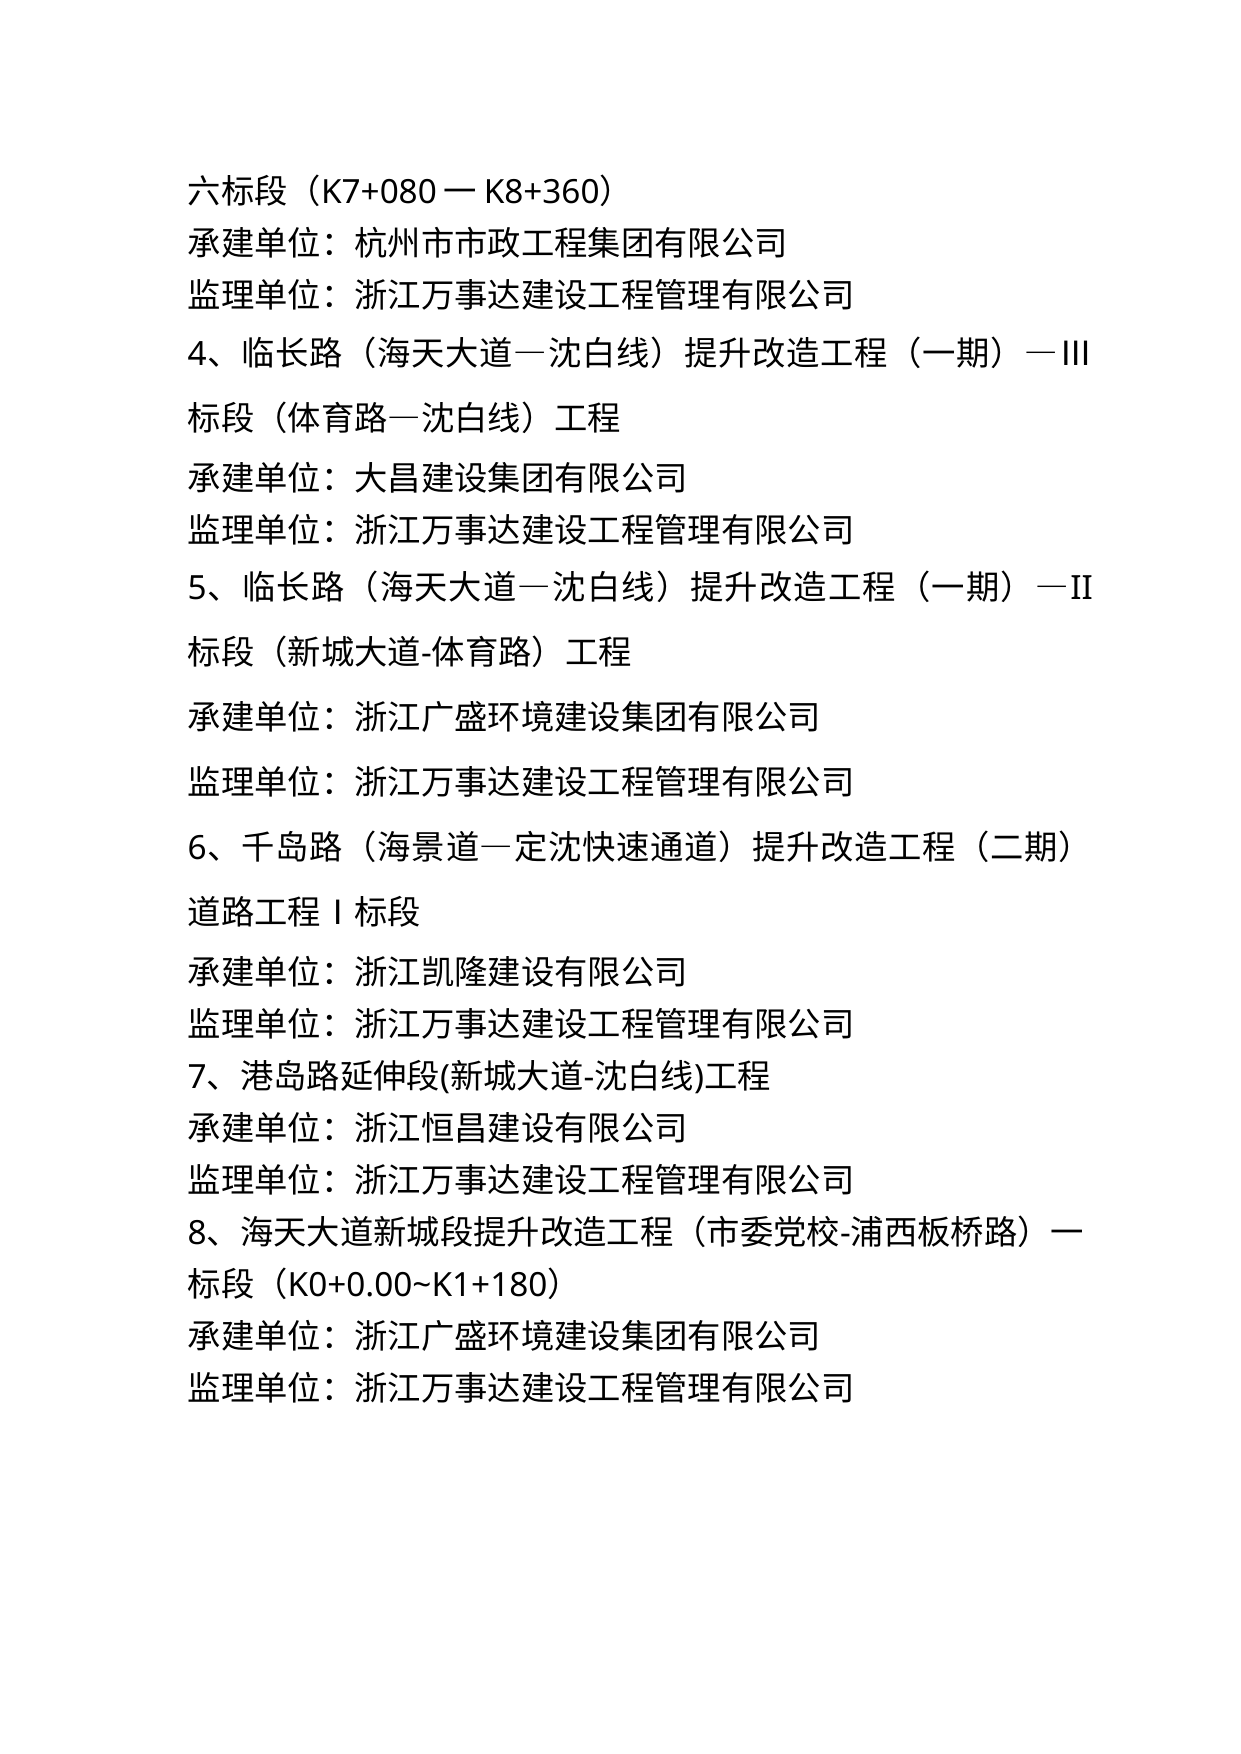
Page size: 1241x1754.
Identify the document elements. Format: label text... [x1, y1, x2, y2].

text 承建单位：浙江广盛环境建设集团有限公司 [187, 682, 1093, 747]
text 5、临长路（海天大道—沈白线）提升改造工程（一期）—II标段（新城大道-体育路）工程 [187, 552, 1093, 682]
text 4、临长路（海天大道—沈白线）提升改造工程（一期）—Ⅲ标段（体育路—沈白线）工程 [187, 318, 1093, 448]
text 监理单位：浙江万事达建设工程管理有限公司 [187, 1359, 1093, 1411]
text 承建单位：浙江恒昌建设有限公司 [187, 1099, 1093, 1151]
text 7、港岛路延伸段(新城大道-沈白线)工程 [187, 1047, 1093, 1099]
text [187, 162, 1093, 214]
text 承建单位：浙江广盛环境建设集团有限公司 [187, 1307, 1093, 1359]
text 监理单位：浙江万事达建设工程管理有限公司 [187, 266, 1093, 318]
text 6、千岛路（海景道—定沈快速通道）提升改造工程（二期）道路工程Ⅰ标段 [187, 812, 1093, 942]
text 8、海天大道新城段提升改造工程（市委党校-浦西板桥路）一标段（K0+0.00~K1+180） [187, 1203, 1093, 1307]
text 承建单位：杭州市市政工程集团有限公司 [187, 214, 1093, 266]
text 承建单位：浙江凯隆建设有限公司 [187, 942, 1093, 994]
text 监理单位：浙江万事达建设工程管理有限公司 [187, 1151, 1093, 1203]
text 监理单位：浙江万事达建设工程管理有限公司 [187, 994, 1093, 1047]
text 监理单位：浙江万事达建设工程管理有限公司 [187, 500, 1093, 552]
text 承建单位：大昌建设集团有限公司 [187, 448, 1093, 500]
text 监理单位：浙江万事达建设工程管理有限公司 [187, 747, 1093, 812]
